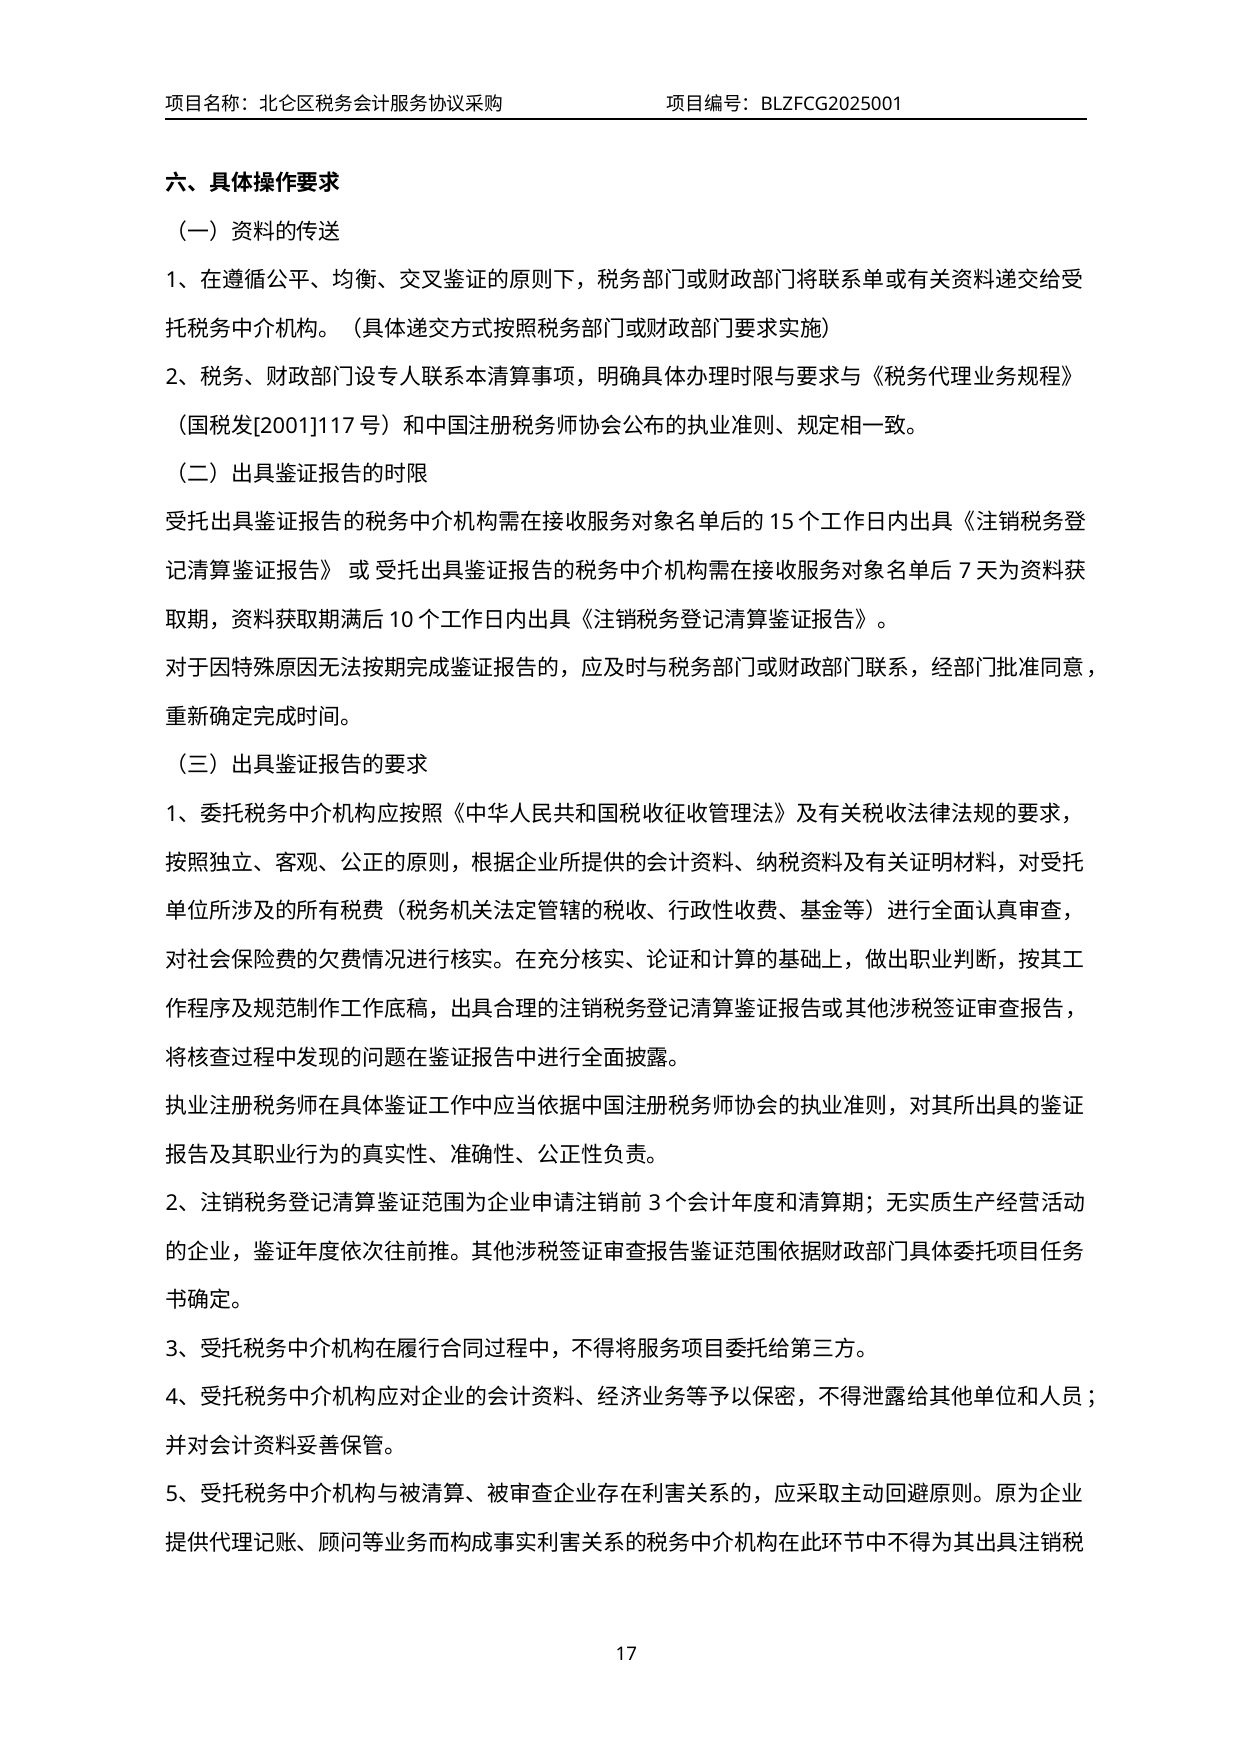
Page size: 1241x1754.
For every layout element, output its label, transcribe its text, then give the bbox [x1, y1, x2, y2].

text 4、受托税务中介机构应对企业的会计资料、经济业务等予以保密，不得泄露给其他单位和人员；并对会计资料妥善保管。 [165, 1379, 1087, 1460]
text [165, 1476, 1087, 1557]
text （三）出具鉴证报告的要求 [165, 747, 1087, 779]
text 受托出具鉴证报告的税务中介机构需在接收服务对象名单后的15个工作日内出具《注销税务登记清算鉴证报告》 或 受托出具鉴证报告的税务中介机构需在接收服务对象名单后7天为资料获取期，资料获取期满后10个工作日内出具《注销税务登记清算鉴证报告》。 [165, 504, 1087, 634]
text （二）出具鉴证报告的时限 [165, 456, 1087, 488]
text 1、委托税务中介机构应按照《中华人民共和国税收征收管理法》及有关税收法律法规的要求，按照独立、客观、公正的原则，根据企业所提供的会计资料、纳税资料及有关证明材料，对受托单位所涉及的所有税费（税务机关法定管辖的税收、行政性收费、基金等）进行全面认真审查，对社会保险费的欠费情况进行核实。在充分核实、论证和计算的基础上，做出职业判断，按其工作程序及规范制作工作底稿，出具合理的注销税务登记清算鉴证报告或其他涉税签证审查报告，将核查过程中发现的问题在鉴证报告中进行全面披露。 [165, 795, 1087, 1072]
text 执业注册税务师在具体鉴证工作中应当依据中国注册税务师协会的执业准则，对其所出具的鉴证报告及其职业行为的真实性、准确性、公正性负责。 [165, 1087, 1087, 1169]
text 对于因特殊原因无法按期完成鉴证报告的，应及时与税务部门或财政部门联系，经部门批准同意，重新确定完成时间。 [165, 650, 1087, 731]
text 六、具体操作要求 [165, 165, 1087, 197]
text 3、受托税务中介机构在履行合同过程中，不得将服务项目委托给第三方。 [165, 1330, 1087, 1363]
text 2、税务、财政部门设专人联系本清算事项，明确具体办理时限与要求与《税务代理业务规程》（国税发[2001]117号）和中国注册税务师协会公布的执业准则、规定相一致。 [165, 359, 1087, 440]
text 1、在遵循公平、均衡、交叉鉴证的原则下，税务部门或财政部门将联系单或有关资料递交给受托税务中介机构。（具体递交方式按照税务部门或财政部门要求实施） [165, 262, 1087, 343]
text 2、注销税务登记清算鉴证范围为企业申请注销前3个会计年度和清算期；无实质生产经营活动的企业，鉴证年度依次往前推。其他涉税签证审查报告鉴证范围依据财政部门具体委托项目任务书确定。 [165, 1184, 1087, 1314]
text （一）资料的传送 [165, 213, 1087, 246]
